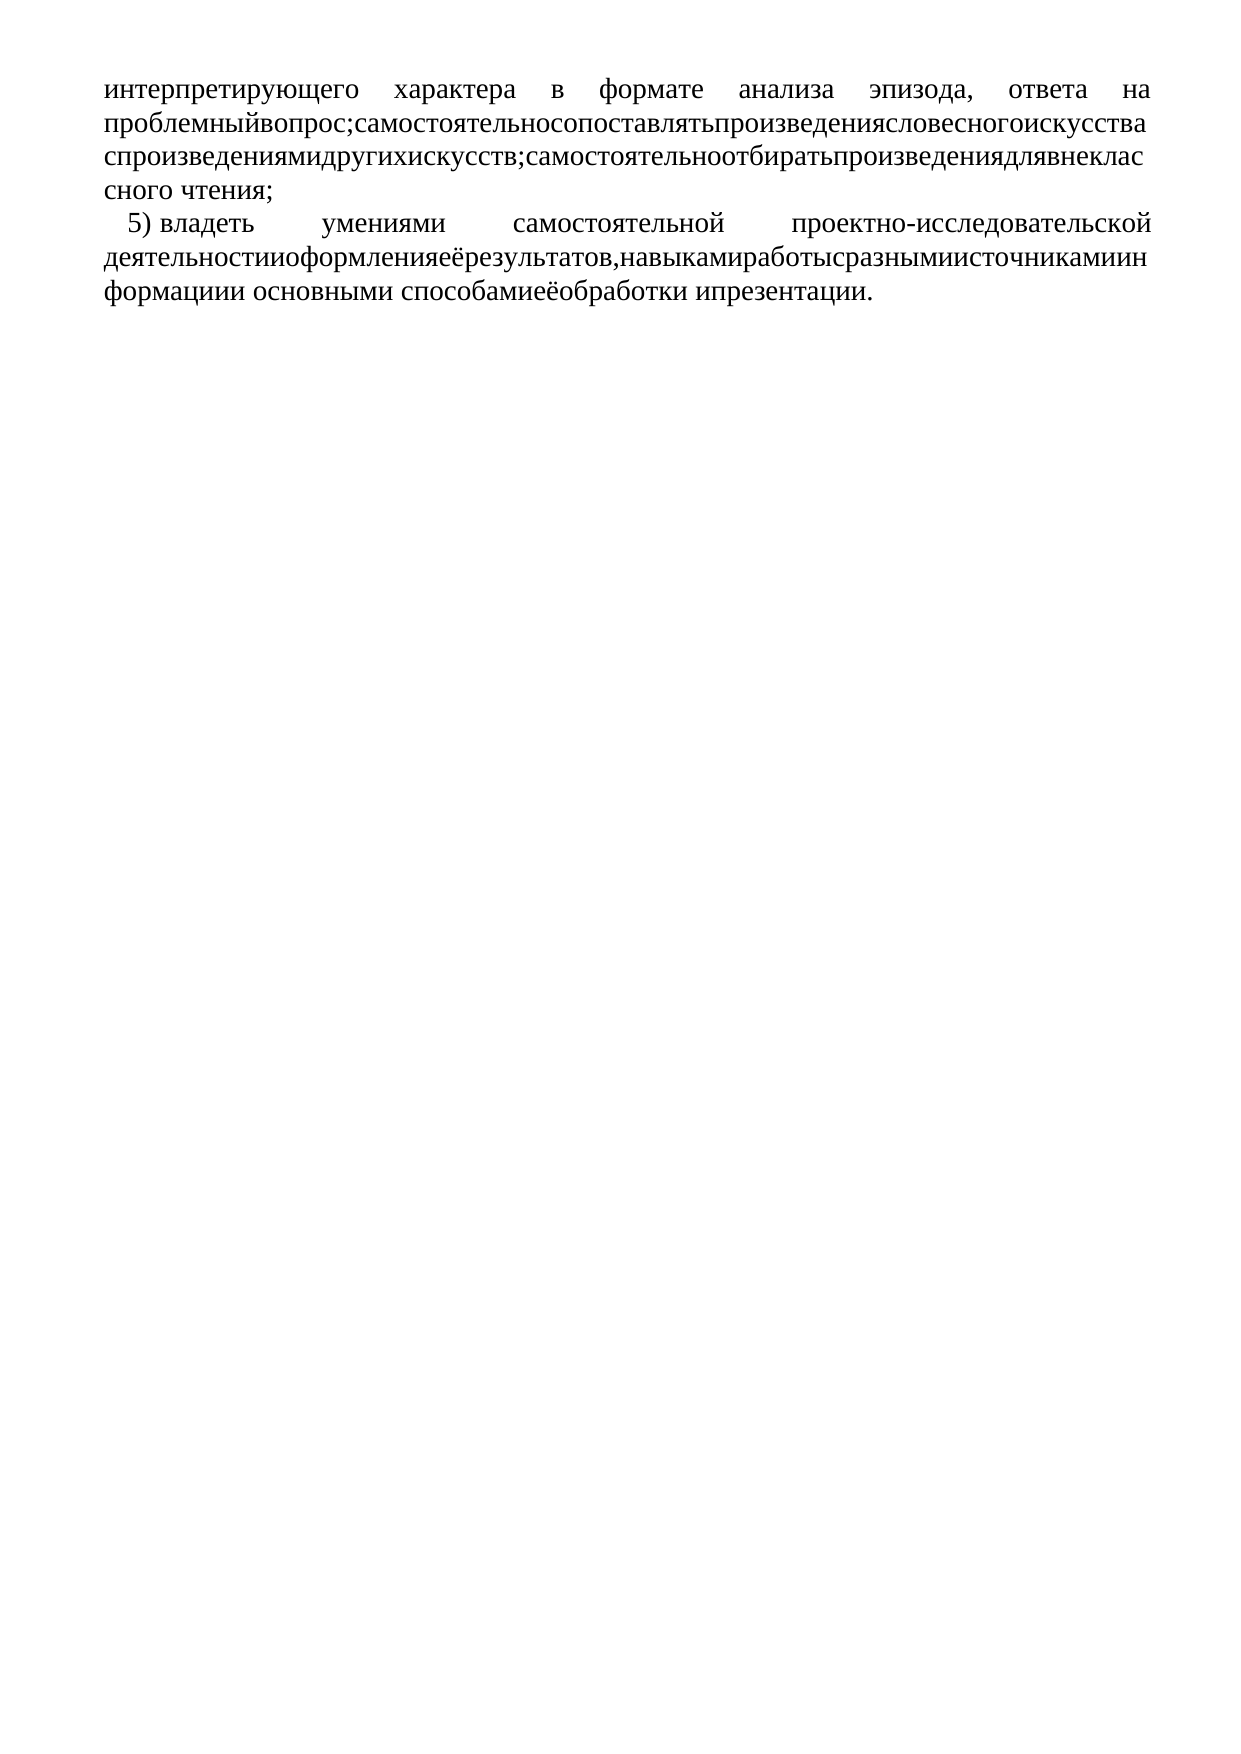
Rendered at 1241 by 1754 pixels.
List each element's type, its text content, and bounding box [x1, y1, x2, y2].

text интерпретирующего характера в формате анализа эпизода, ответа на проблемныйвопрос;самостоятельносопоставлятьпроизведениясловесногоискусстваспроизведениямидругихискусств;самостоятельноотбиратьпроизведениядлявнеклассного чтения; [103, 71, 1152, 206]
list владеть умениями самостоятельной проектно-исследовательской деятельностииоформленияеёрезультатов,навыкамиработысразнымиисточникамиинформациии основными способамиеёобработки ипрезентации. [103, 206, 1152, 306]
